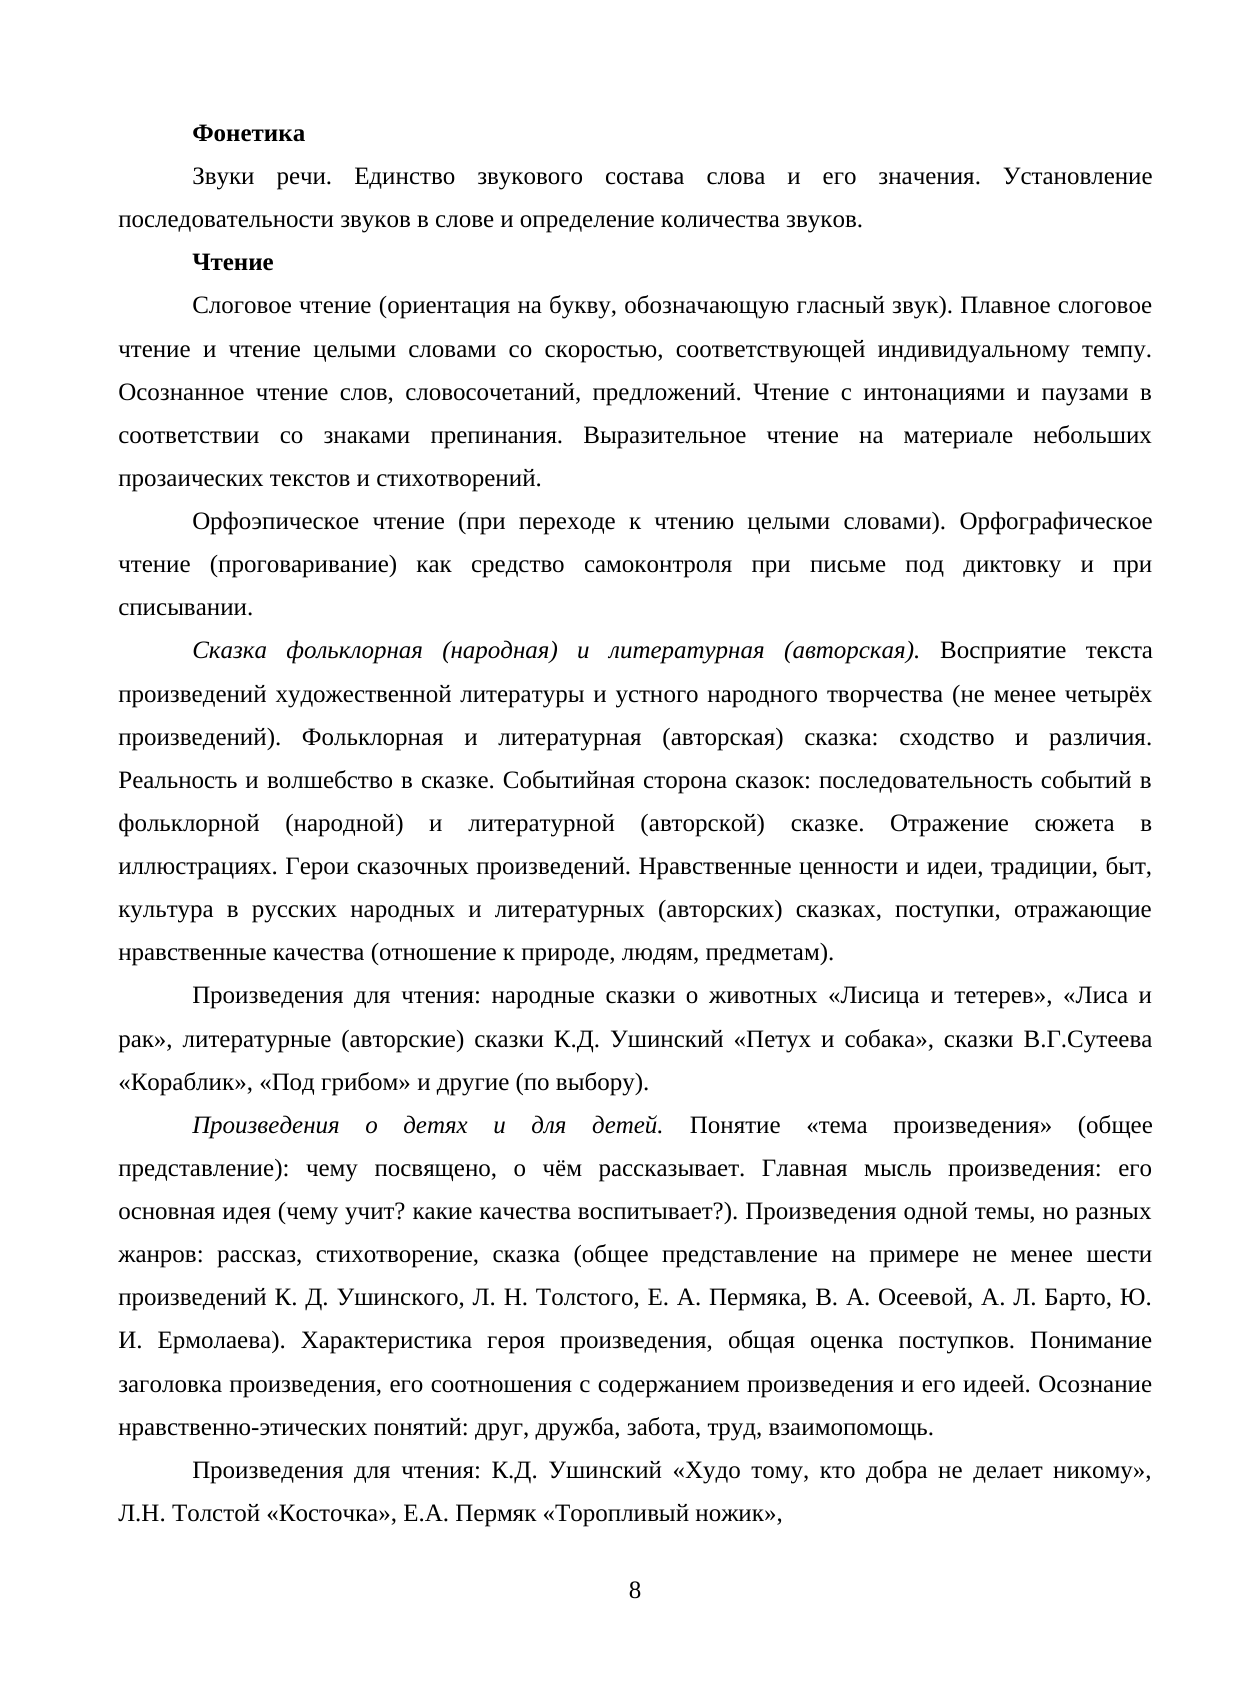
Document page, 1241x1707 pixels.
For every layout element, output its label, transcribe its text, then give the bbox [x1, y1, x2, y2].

text Произведения о детях и для детей. Понятие «тема произведения» (общее представление): чему посвящено, о чём рассказывает. Главная мысль произведения: его основная идея (чему учит? какие качества воспитывает?). Произведения одной темы, но разных жанров: рассказ, стихотворение, сказка (общее представление на примере не менее шести произведений К. Д. Ушинского, Л. Н. Толстого, Е. А. Пермяка, В. А. Осеевой, А. Л. Барто, Ю. И. Ермолаева). Характеристика героя произведения, общая оценка поступков. Понимание заголовка произведения, его соотношения с содержанием произведения и его идеей. Осознание нравственно-этических понятий: друг, дружба, забота, труд, взаимопомощь. [118, 1110, 1153, 1441]
text Произведения для чтения: народные сказки о животных «Лисица и тетерев», «Лиса и рак», литературные (авторские) сказки К.Д. Ушинский «Петух и собака», сказки В.Г.Сутеева «Кораблик», «Под грибом» ‌и другие (по выбору).‌ [118, 981, 1153, 1096]
text Орфоэпическое чтение (при переходе к чтению целыми словами). Орфографическое чтение (проговаривание) как средство самоконтроля при письме под диктовку и при списывании. [118, 506, 1153, 621]
text Слоговое чтение (ориентация на букву, обозначающую гласный звук). Плавное слоговое чтение и чтение целыми словами со скоростью, соответствующей индивидуальному темпу. Осознанное чтение слов, словосочетаний, предложений. Чтение с интонациями и паузами в соответствии со знаками препинания. Выразительное чтение на материале небольших прозаических текстов и стихотворений. [118, 291, 1153, 492]
text Фонетика [118, 118, 1153, 147]
text Сказка фольклорная (народная) и литературная (авторская). Восприятие текста произведений художественной литературы и устного народного творчества (не менее четырёх произведений). Фольклорная и литературная (авторская) сказка: сходство и различия. Реальность и волшебство в сказке. Событийная сторона сказок: последовательность событий в фольклорной (народной) и литературной (авторской) сказке. Отражение сюжета в иллюстрациях. Герои сказочных произведений. Нравственные ценности и идеи, традиции, быт, культура в русских народных и литературных (авторских) сказках, поступки, отражающие нравственные качества (отношение к природе, людям, предметам). [118, 636, 1153, 966]
text Звуки речи. Единство звукового состава слова и его значения. Установление последовательности звуков в слове и определение количества звуков. [118, 161, 1153, 233]
text Чтение [118, 247, 1153, 276]
text Произведения для чтения: К.Д. Ушинский «Худо тому, кто добра не делает никому», Л.Н. Толстой «Косточка», Е.А. Пермяк «Торопливый ножик», [118, 1455, 1153, 1527]
